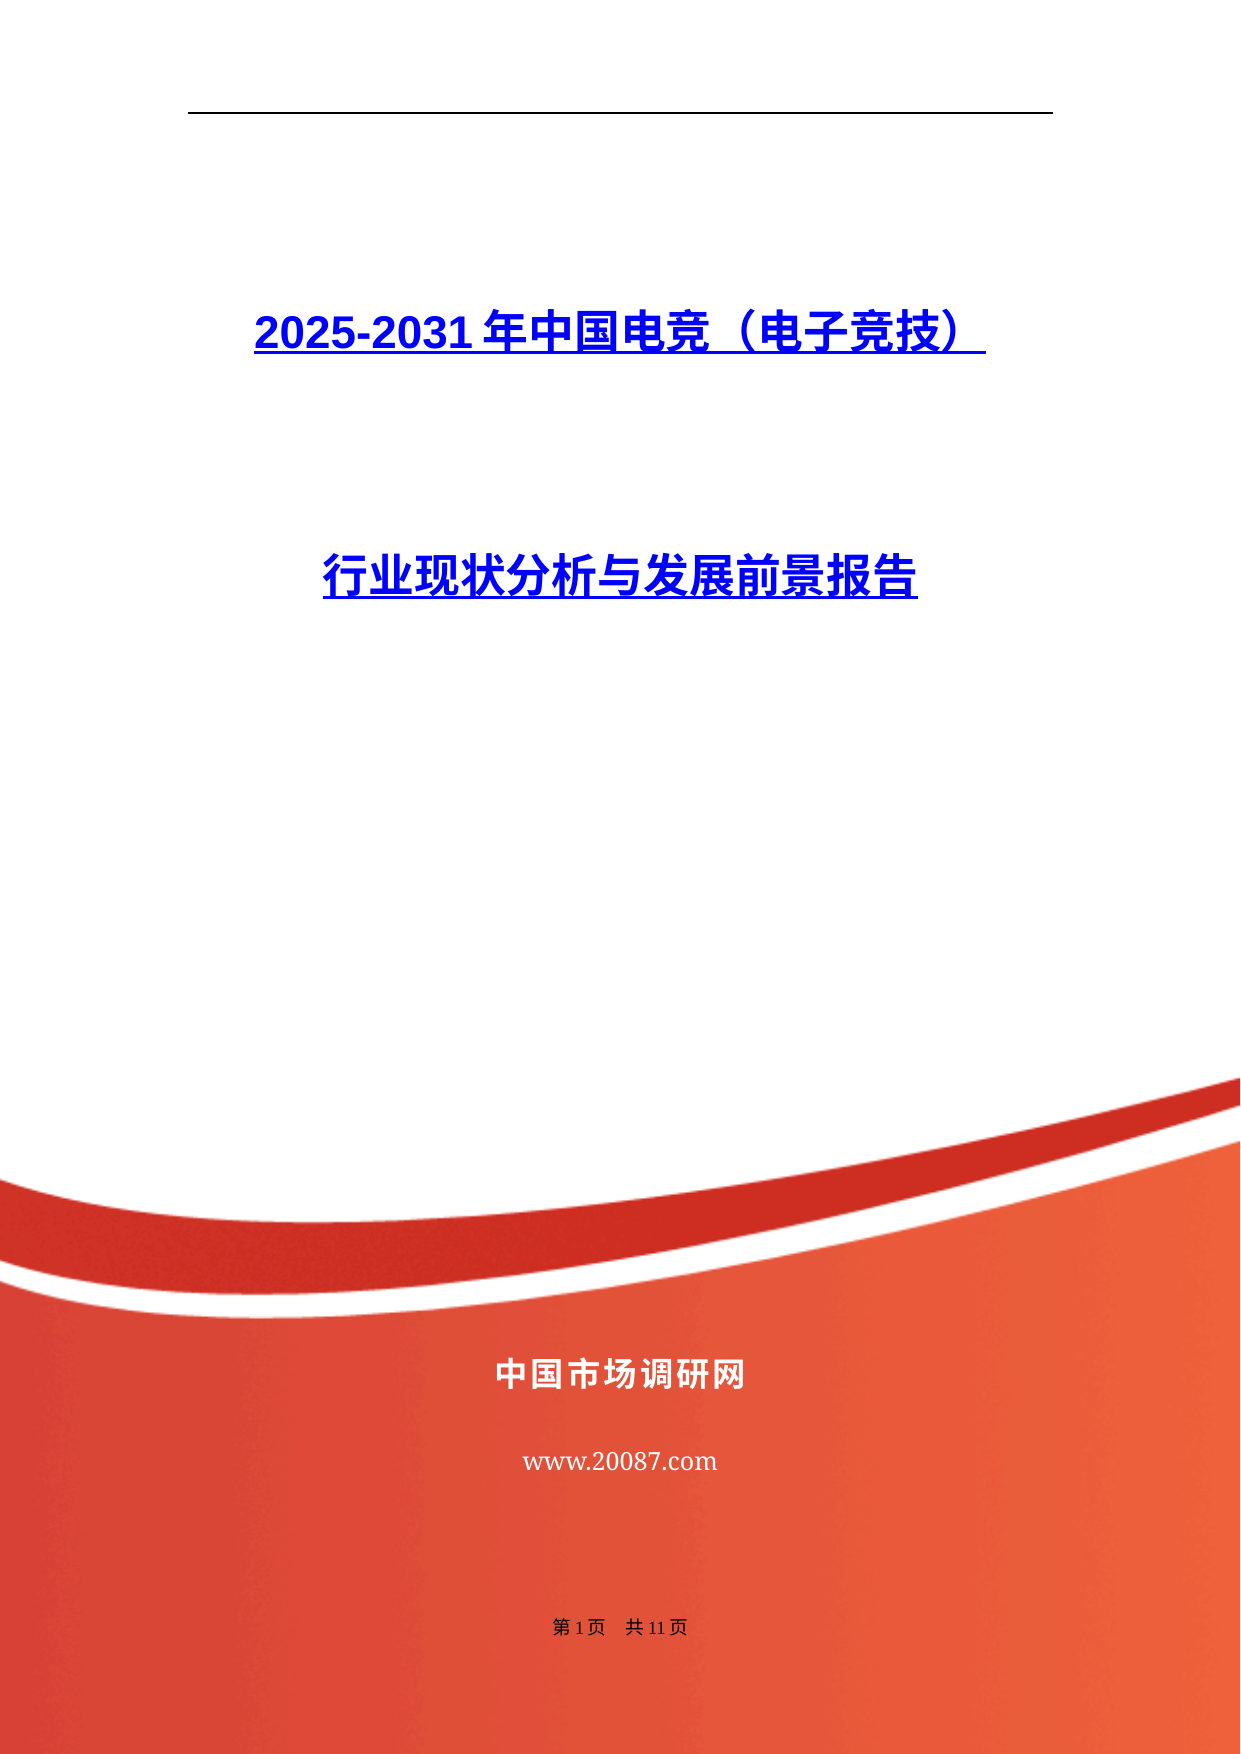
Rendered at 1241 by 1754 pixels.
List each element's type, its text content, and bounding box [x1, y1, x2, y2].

text www.20087.com [187, 1428, 1053, 1493]
table_header 2025-2031年中国电竞（电子竞技）行业现状分析与发展前景报告 [188, 207, 1053, 773]
subtitle 中国市场调研网 [187, 1339, 1053, 1404]
picture [0, 1006, 1241, 1754]
